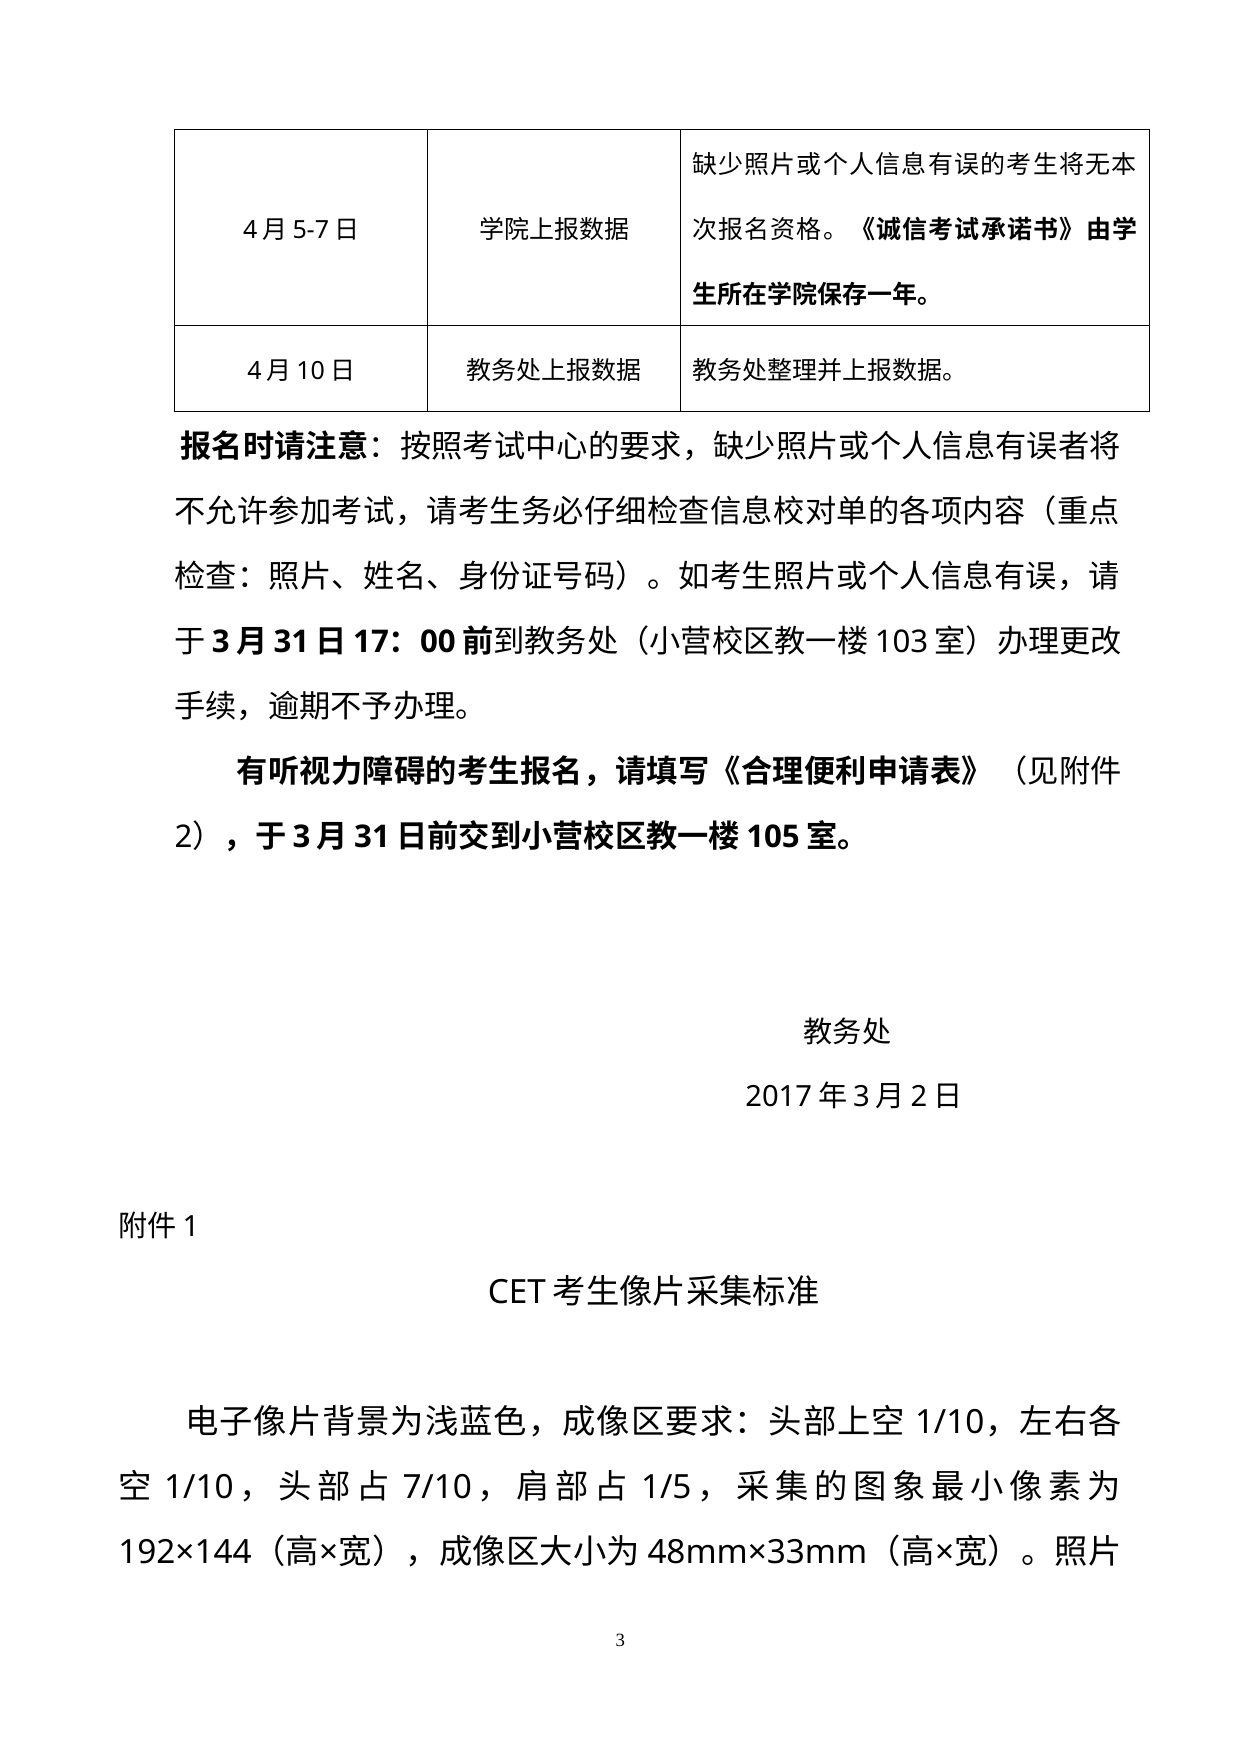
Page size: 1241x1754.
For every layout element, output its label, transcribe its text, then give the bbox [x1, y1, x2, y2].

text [118, 1387, 1122, 1582]
table_cell 4月10日 [175, 326, 427, 411]
table_cell 4月5-7日 [175, 130, 427, 325]
text 有听视力障碍的考生报名，请填写《合理便利申请表》（见附件2），于3月31日前交到小营校区教一楼105室。 [174, 737, 1122, 867]
table_cell 学院上报数据 [428, 130, 680, 325]
text CET考生像片采集标准 [118, 1257, 1122, 1322]
text 报名时请注意：按照考试中心的要求，缺少照片或个人信息有误者将不允许参加考试，请考生务必仔细检查信息校对单的各项内容（重点检查：照片、姓名、身份证号码）。如考生照片或个人信息有误，请于3月31日17：00前到教务处（小营校区教一楼103室）办理更改手续，逾期不予办理。 [118, 412, 1122, 737]
table_cell 教务处整理并上报数据。 [681, 326, 1149, 411]
text 2017年3月2日 [118, 1062, 1122, 1127]
table_cell 教务处上报数据 [428, 326, 680, 411]
table_cell 缺少照片或个人信息有误的考生将无本次报名资格。《诚信考试承诺书》由学生所在学院保存一年。 [681, 130, 1149, 325]
text 教务处 [118, 997, 1122, 1062]
text 附件1 [118, 1192, 1122, 1257]
